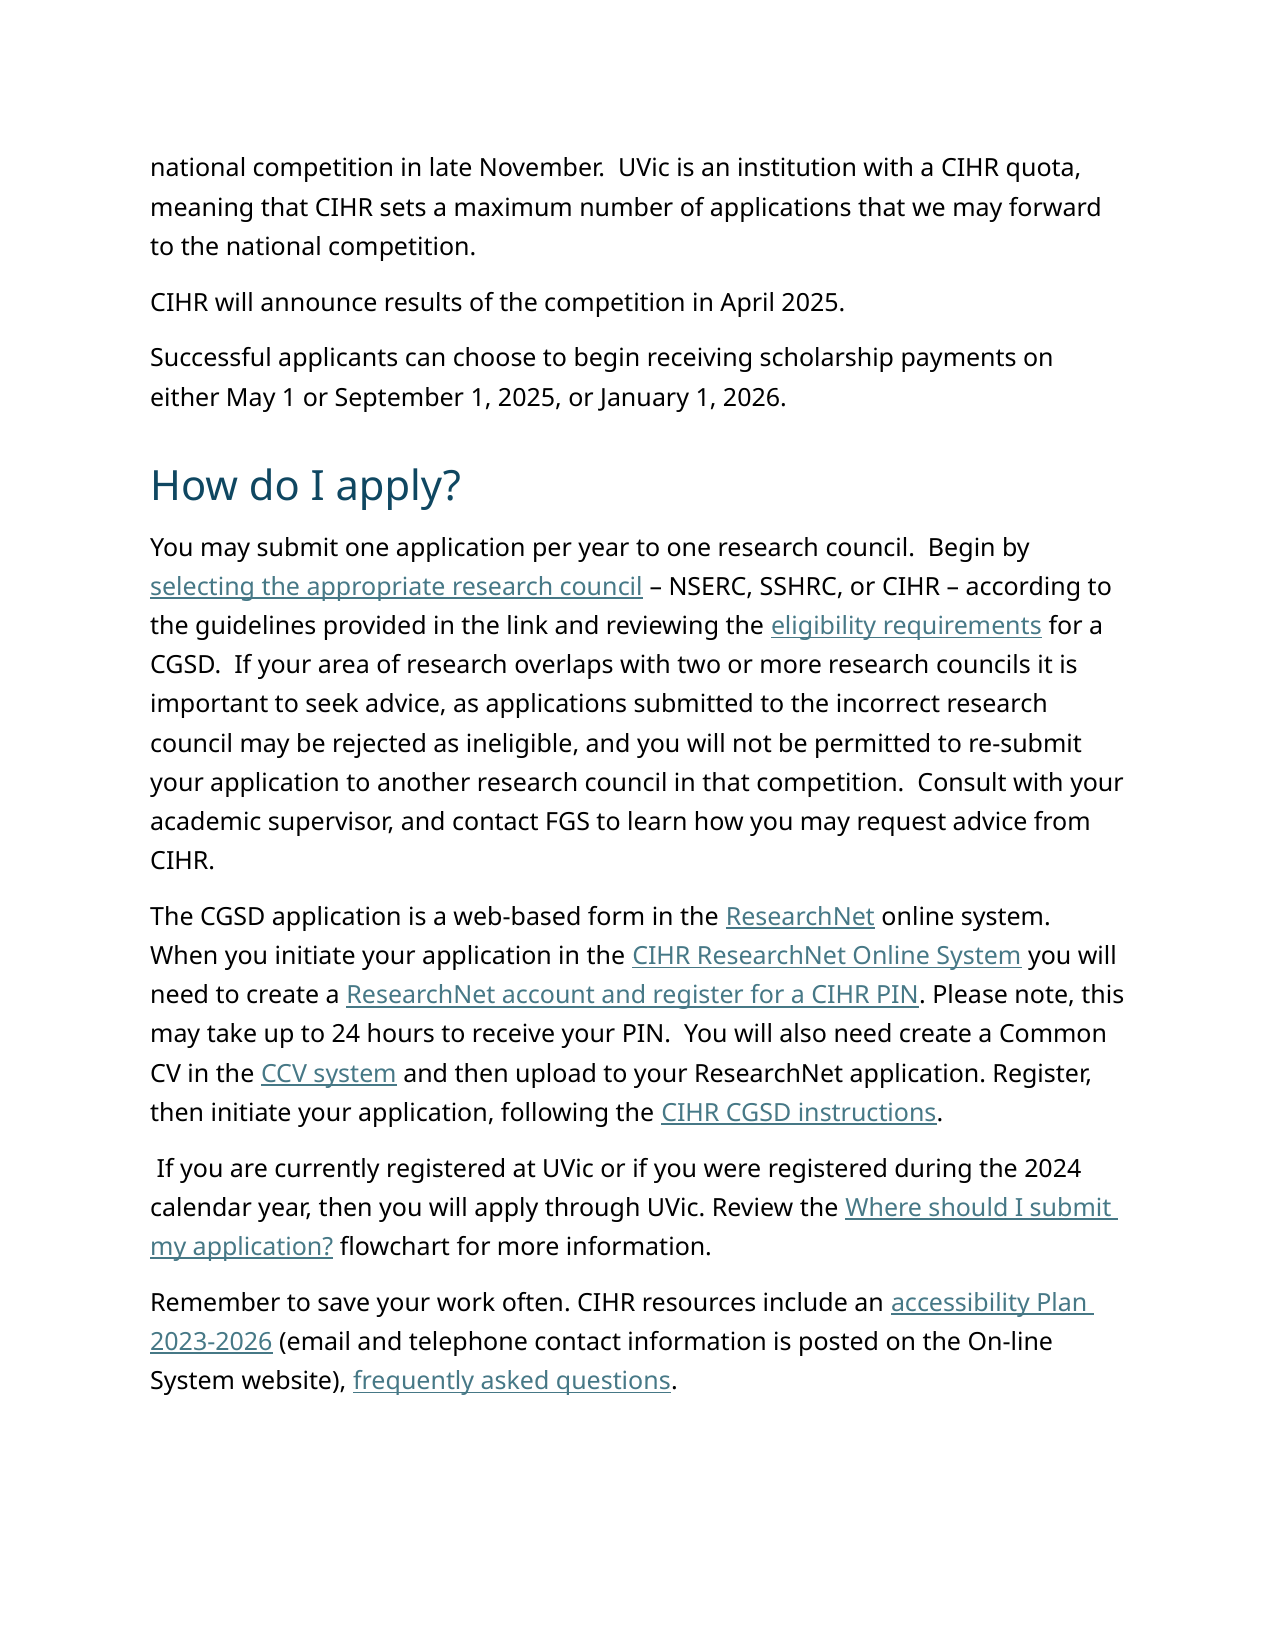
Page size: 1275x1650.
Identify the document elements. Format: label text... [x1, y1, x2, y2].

text CIHR will announce results of the competition in April 2025. [150, 284, 1125, 318]
text You may submit one application per year to one research council. Begin by selecting the appropriate research council – NSERC, SSHRC, or CIHR – according to the guidelines provided in the link and reviewing the eligibility requirements for a CGSD. If your area of research overlaps with two or more research councils it is important to seek advice, as applications submitted to the incorrect research council may be rejected as ineligible, and you will not be permitted to re-submit your application to another research council in that competition. Consult with your academic supervisor, and contact FGS to learn how you may request advice from CIHR. [150, 529, 1125, 877]
subtitle How do I apply? [150, 456, 1125, 513]
text The CGSD application is a web-based form in the ResearchNet online system. When you initiate your application in the CIHR ResearchNet Online System you will need to create a ResearchNet account and register for a CIHR PIN. Please note, this may take up to 24 hours to receive your PIN. You will also need create a Common CV in the CCV system and then upload to your ResearchNet application. Register, then initiate your application, following the CIHR CGSD instructions. [150, 898, 1125, 1128]
text Remember to save your work often. CIHR resources include an accessibility Plan 2023-2026 (email and telephone contact information is posted on the On-line System website), frequently asked questions. [150, 1284, 1125, 1397]
text Successful applicants can choose to begin receiving scholarship payments on either May 1 or September 1, 2025, or January 1, 2026. [150, 340, 1125, 413]
text If you are currently registered at UVic or if you were registered during the 2024 calendar year, then you will apply through UVic. Review the Where should I submit my application? flowchart for more information. [150, 1150, 1125, 1263]
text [150, 150, 1125, 262]
